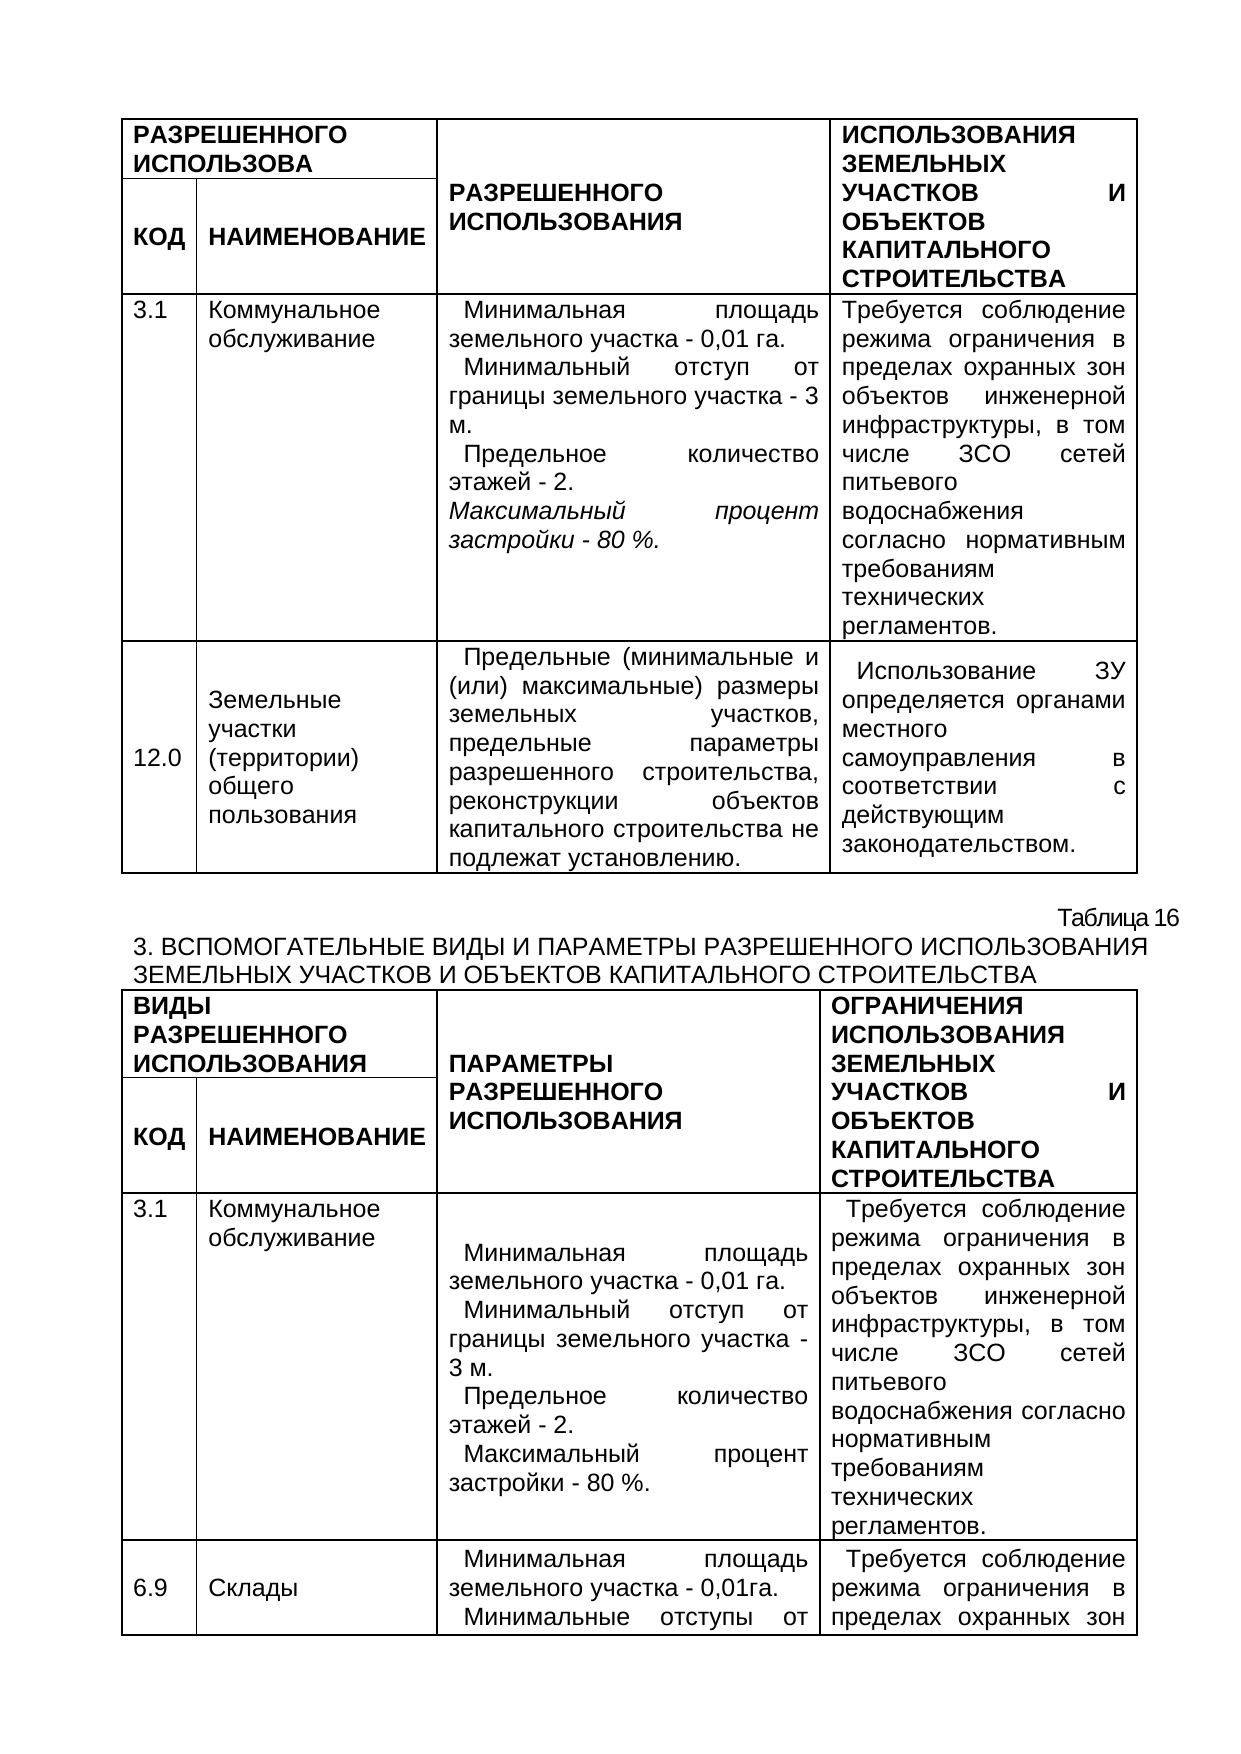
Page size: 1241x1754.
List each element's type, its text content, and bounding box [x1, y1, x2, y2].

table_cell Коммунальное обслуживание [197, 1194, 436, 1539]
table_cell КОД [123, 179, 196, 293]
table_cell 3.1 [123, 1194, 196, 1539]
table_cell Коммунальное обслуживание [197, 295, 436, 640]
table_cell Использование ЗУ определяется органами местного самоуправления в соответствии с действующим законодательством. [831, 642, 1136, 872]
table_cell 3.1 [123, 295, 196, 640]
text 3. ВСПОМОГАТЕЛЬНЫЕ ВИДЫ И ПАРАМЕТРЫ РАЗРЕШЕННОГО ИСПОЛЬЗОВАНИЯ ЗЕМЕЛЬНЫХ УЧАСТКОВ И ОБЪЕКТОВ КАПИТАЛЬНОГО СТРОИТЕЛЬСТВА [133, 931, 1181, 989]
table_header ВИДЫ РАЗРЕШЕННОГО ИСПОЛЬЗОВАНИЯ [123, 991, 436, 1077]
table_cell КОД [123, 1078, 196, 1192]
table_cell Требуется соблюдение режима ограничения в пределах охранных зон объектов инженерной инфраструктуры, в том числе ЗСО сетей питьевого водоснабжения согласно нормативным требованиям технических регламентов. [821, 1194, 1136, 1539]
table_cell 12.0 [123, 642, 196, 872]
table_cell 6.9 [123, 1541, 196, 1634]
table_cell Минимальная площадь земельного участка - 0,01 га. Минимальный отступ от границы земельного участка - 3 м. Предельное количество этажей - 2. Максимальный процент застройки - 80 %. [438, 1194, 819, 1539]
table_cell Земельные участки (территории) общего пользования [197, 642, 436, 872]
table_cell Склады [197, 1541, 436, 1634]
table_cell Требуется соблюдение режима ограничения в пределах охранных зон объектов инженерной инфраструктуры, в том числе ЗСО сетей питьевого водоснабжения согласно нормативным требованиям технических регламентов. [831, 295, 1136, 640]
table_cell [821, 1541, 1136, 1634]
table_cell НАИМЕНОВАНИЕ [197, 179, 436, 293]
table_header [438, 120, 829, 293]
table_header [831, 120, 1136, 293]
table_cell Минимальная площадь земельного участка - 0,01 га. Минимальный отступ от границы земельного участка - 3 м. Предельное количество этажей - 2. Максимальный процент застройки - 80 %. [438, 295, 829, 640]
table_cell Предельные (минимальные и (или) максимальные) размеры земельных участков, предельные параметры разрешенного строительства, реконструкции объектов капитального строительства не подлежат установлению. [438, 642, 829, 872]
text Таблица 16 [208, 903, 1181, 931]
table_header ПАРАМЕТРЫ РАЗРЕШЕННОГО ИСПОЛЬЗОВАНИЯ [438, 991, 819, 1192]
table_cell НАИМЕНОВАНИЕ [197, 1078, 436, 1192]
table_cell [438, 1541, 819, 1634]
table_header ОГРАНИЧЕНИЯ ИСПОЛЬЗОВАНИЯ ЗЕМЕЛЬНЫХ УЧАСТКОВ И ОБЪЕКТОВ КАПИТАЛЬНОГО СТРОИТЕЛЬСТВА [821, 991, 1136, 1192]
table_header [123, 120, 436, 178]
